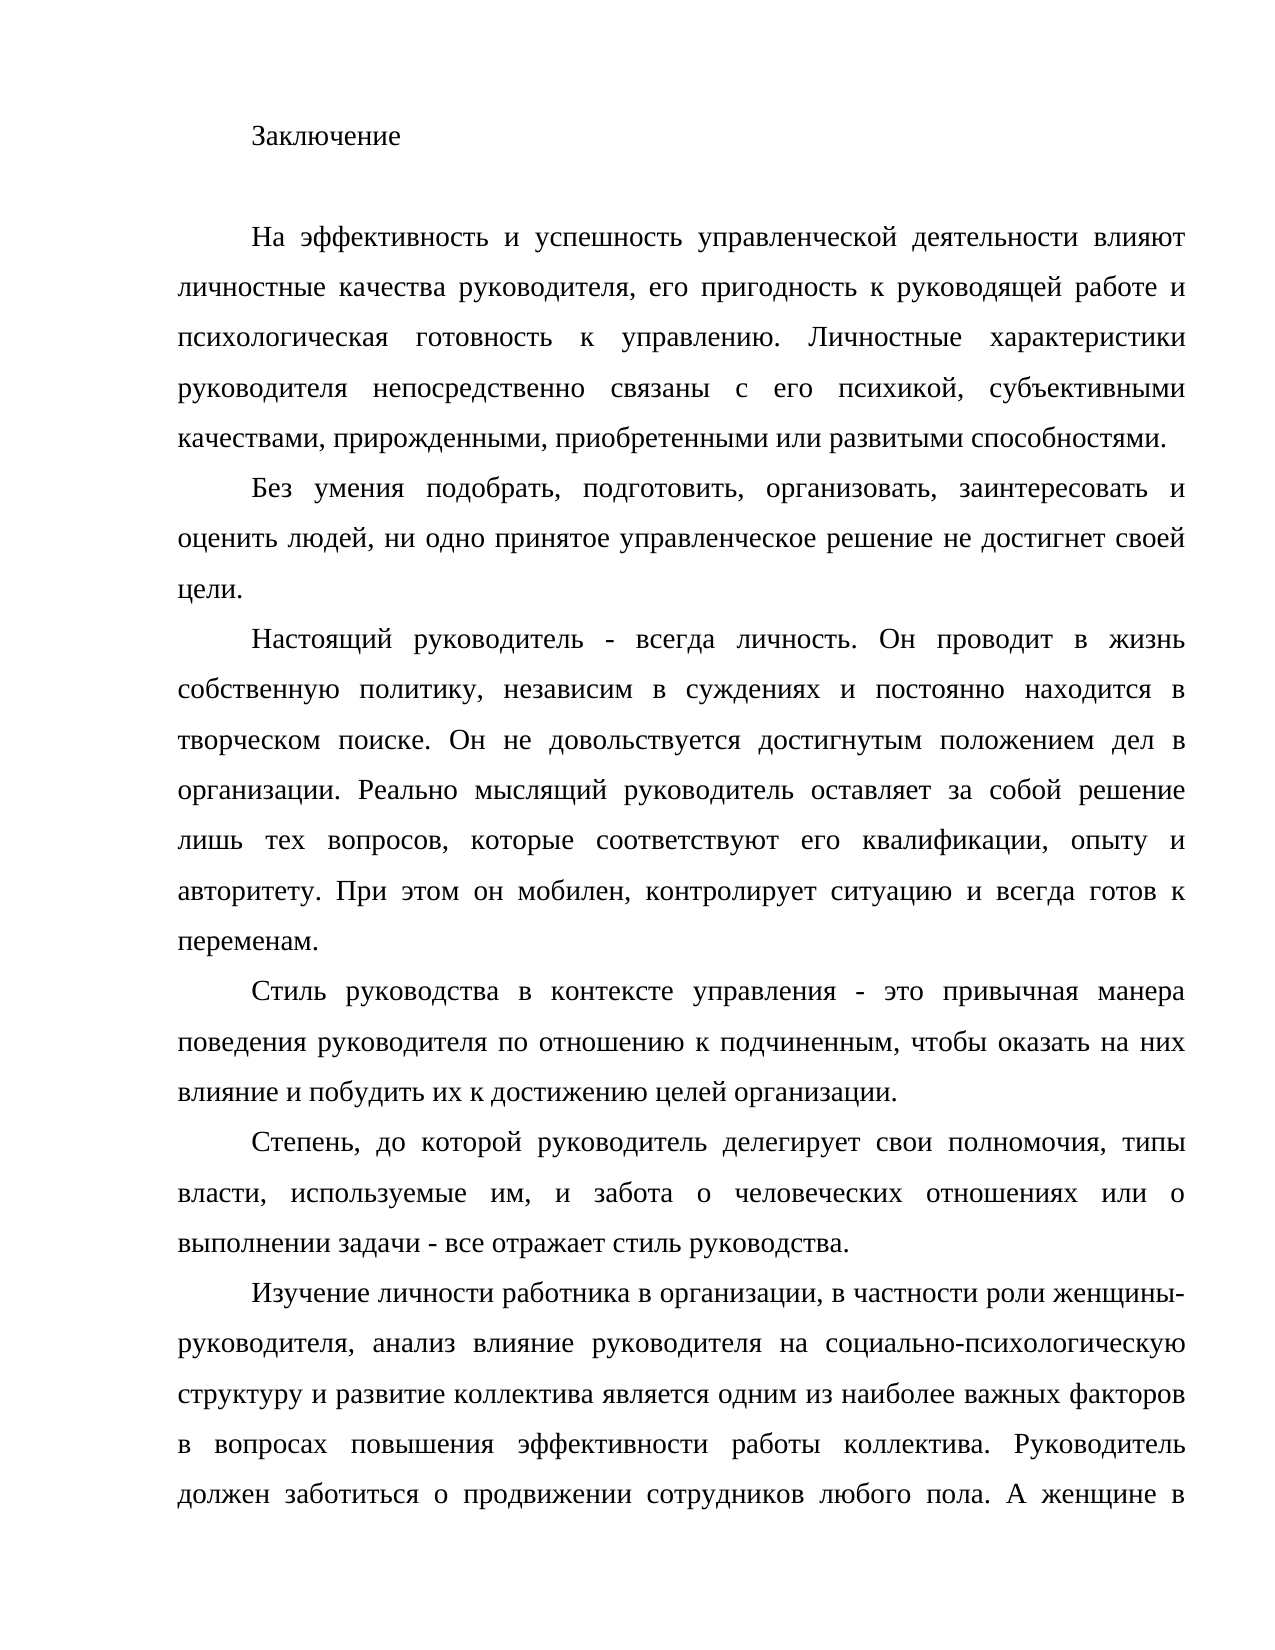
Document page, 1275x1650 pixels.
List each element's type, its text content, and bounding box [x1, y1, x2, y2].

text Настоящий руководитель - всегда личность. Он проводит в жизнь собственную политику, независим в суждениях и постоянно находится в творческом поиске. Он не довольствуется достигнутым положением дел в организации. Реально мыслящий руководитель оставляет за собой решение лишь тех вопросов, которые соответствуют его квалификации, опыту и авторитету. При этом он мобилен, контролирует ситуацию и всегда готов к переменам. [177, 621, 1186, 957]
text Степень, до которой руководитель делегирует свои полномочия, типы власти, используемые им, и забота о человеческих отношениях или о выполнении задачи - все отражает стиль руководства. [177, 1124, 1186, 1258]
text На эффективность и успешность управленческой деятельности влияют личностные качества руководителя, его пригодность к руководящей работе и психологическая готовность к управлению. Личностные характеристики руководителя непосредственно связаны с его психикой, субъективными качествами, прирожденными, приобретенными или развитыми способностями. [177, 219, 1186, 453]
text Без умения подобрать, подготовить, организовать, заинтересовать и оценить людей, ни одно принятое управленческое решение не достигнет своей цели. [177, 470, 1186, 604]
text Заключение [177, 118, 1186, 152]
text Стиль руководства в контексте управления - это привычная манера поведения руководителя по отношению к подчиненным, чтобы оказать на них влияние и побудить их к достижению целей организации. [177, 973, 1186, 1108]
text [177, 1275, 1186, 1510]
